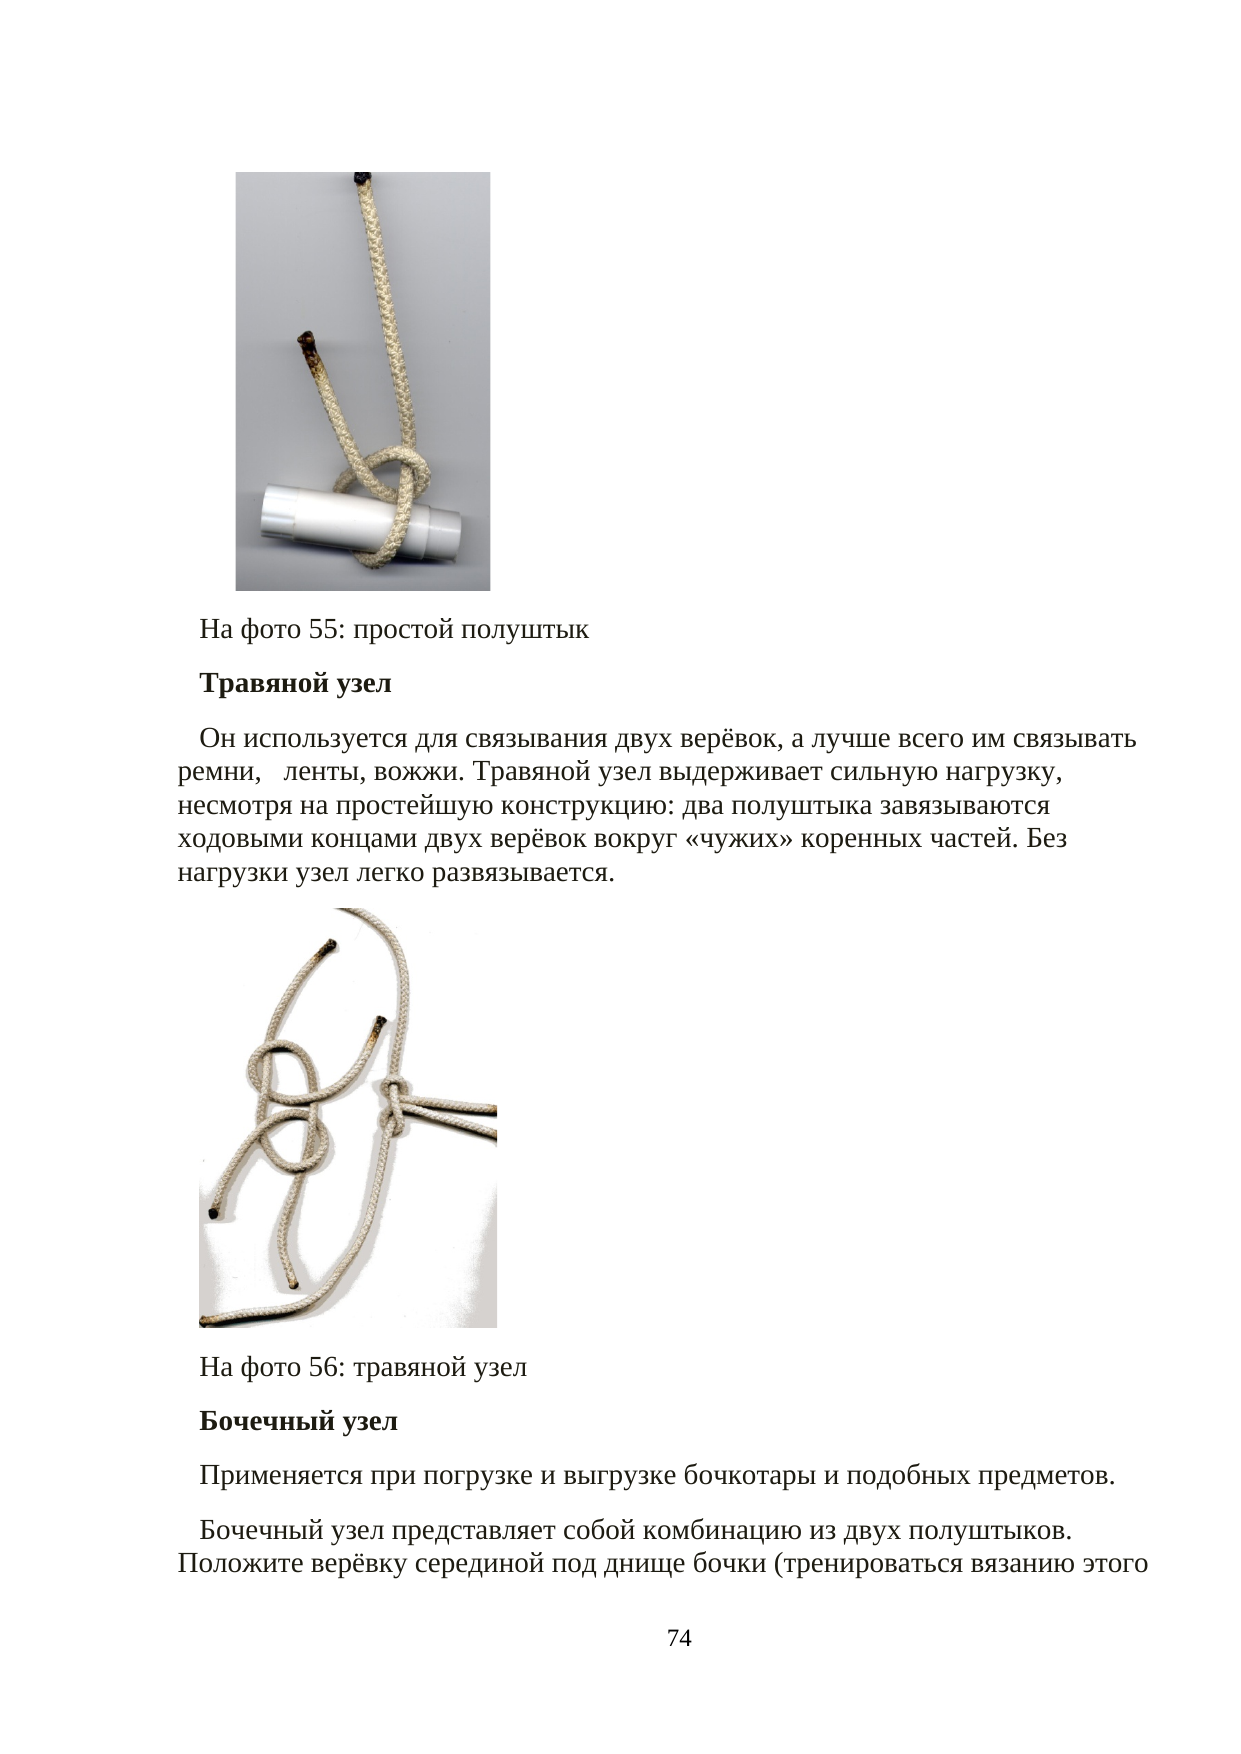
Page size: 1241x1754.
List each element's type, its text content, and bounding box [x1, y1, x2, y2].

picture [199, 908, 498, 1328]
text На фото 55: простой полуштык [177, 611, 1181, 644]
text На фото 56: травяной узел [177, 1349, 1181, 1382]
text Он используется для связывания двух верёвок, а лучше всего им связывать ремни, ленты, вожжи. Травяной узел выдерживает сильную нагрузку, несмотря на простейшую конструкцию: два полуштыка завязываются ходовыми концами двух верёвок вокруг «чужих» коренных частей. Без нагрузки узел легко развязывается. [177, 720, 1181, 887]
text Травяной узел [177, 665, 1181, 699]
text Бочечный узел [177, 1403, 1181, 1437]
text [177, 1512, 1181, 1579]
picture [235, 172, 491, 591]
text Применяется при погрузке и выгрузке бочкотары и подобных предметов. [177, 1457, 1181, 1491]
